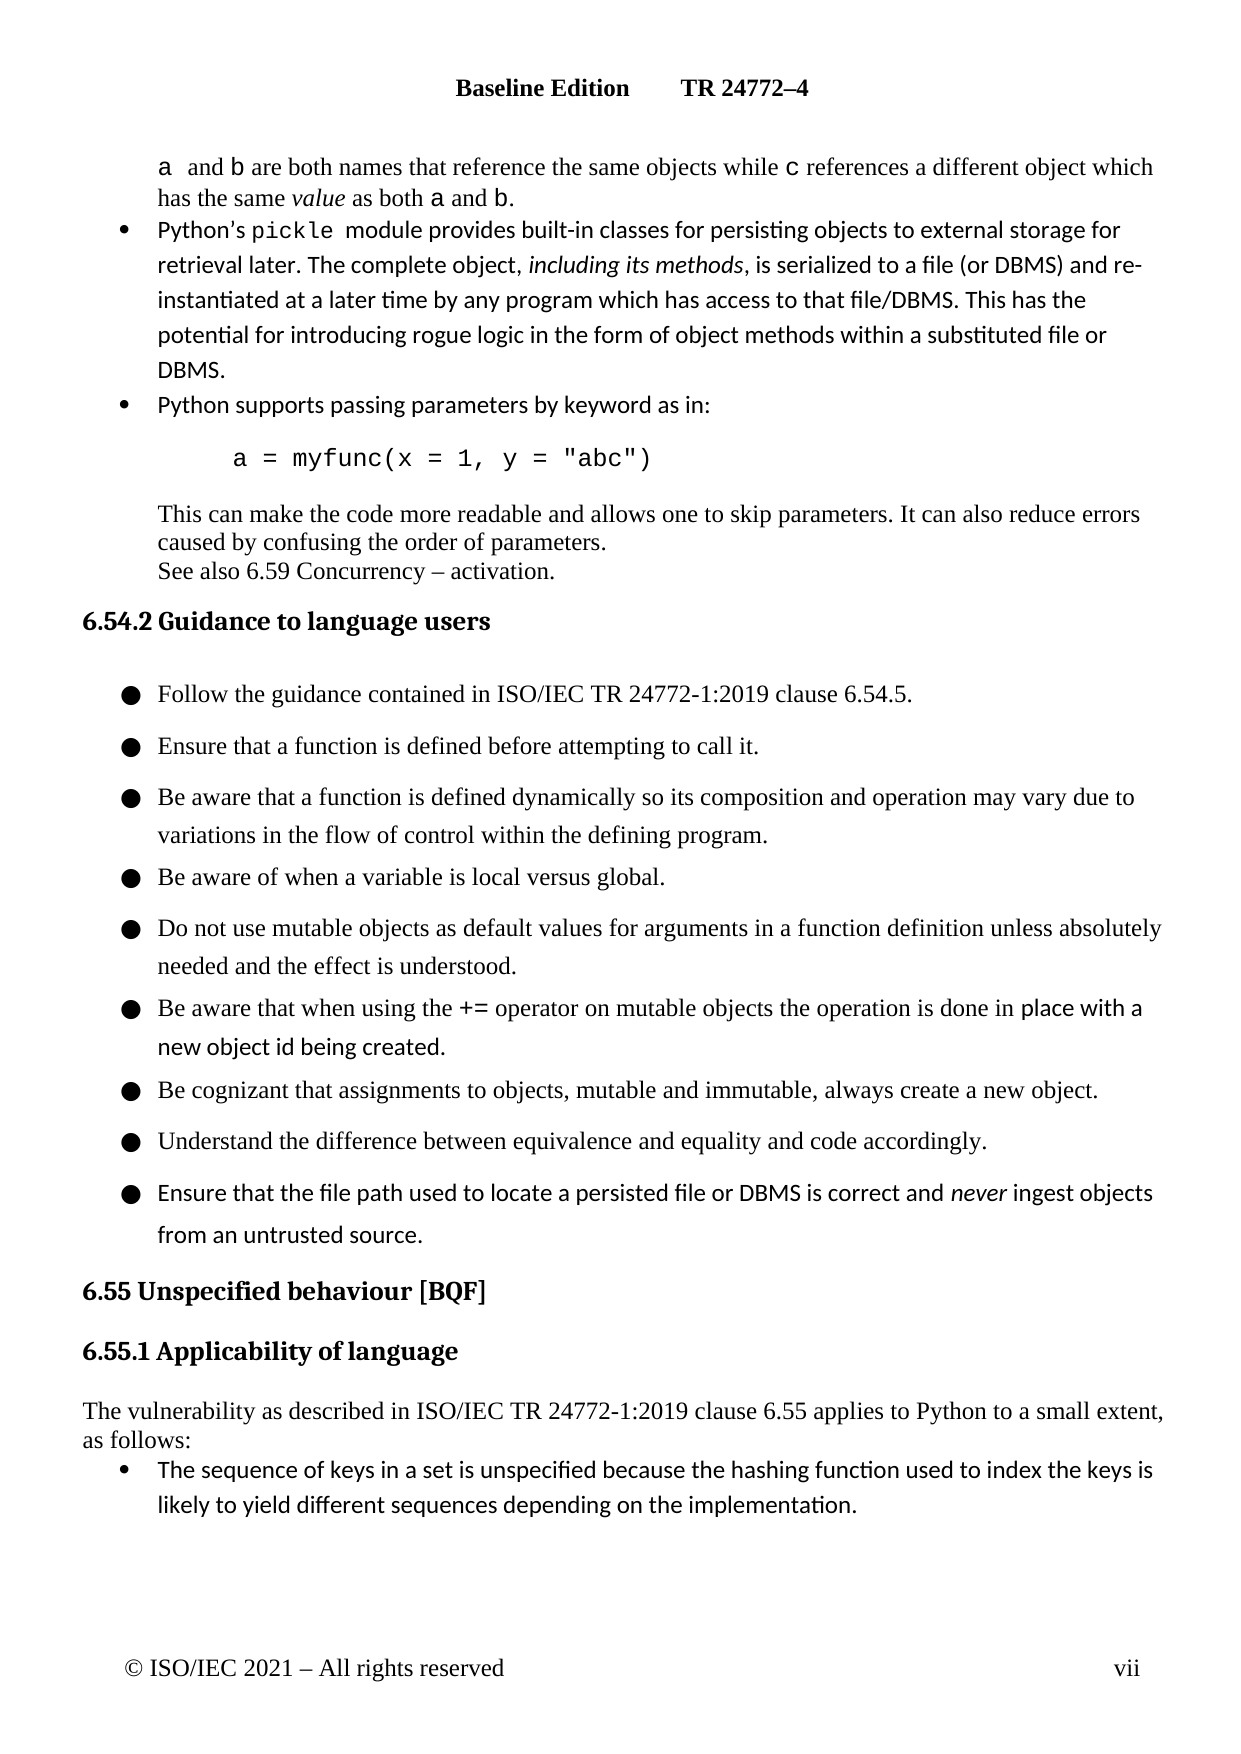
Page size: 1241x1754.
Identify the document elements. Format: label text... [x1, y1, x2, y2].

list Be aware that when using the += operator on mutable objects the operation is done in place with a new object id being created. [120, 980, 1182, 1061]
text The vulnerability as described in ISO/IEC TR 24772-1:2019 clause 6.55 applies to Python to a small extent, as follows: [82, 1396, 1182, 1454]
list Follow the guidance contained in ISO/IEC TR 24772-1:2019 clause 6.54.5. [120, 666, 1182, 717]
subtitle 6.55.1 Applicability of language [82, 1336, 1182, 1367]
list The sequence of keys in a set is unspecified because the hashing function used to index the keys is likely to yield different sequences depending on the implementation. [120, 1454, 1182, 1519]
text See also 6.59 Concurrency – activation. [157, 556, 1182, 585]
list Do not use mutable objects as default values for arguments in a function definition unless absolutely needed and the effect is understood. [120, 900, 1182, 980]
list Be aware of when a variable is local versus global. [120, 848, 1182, 900]
list Be cognizant that assignments to objects, mutable and immutable, always create a new object. [120, 1061, 1182, 1113]
list Be aware that a function is defined dynamically so its composition and operation may vary due to variations in the flow of control within the defining program. [120, 768, 1182, 848]
subtitle 6.55 Unspecified behaviour [BQF] [82, 1276, 1182, 1307]
list Ensure that the file path used to locate a persisted file or DBMS is correct and never ingest objects from an untrusted source. [120, 1164, 1182, 1250]
list Ensure that a function is defined before attempting to call it. [120, 717, 1182, 768]
text a and b are both names that reference the same objects while c references a different object which has the same value as both a and b. [157, 152, 1182, 214]
text This can make the code more readable and allows one to skip parameters. It can also reduce errors caused by confusing the order of parameters. [157, 499, 1182, 556]
subtitle 6.54.2 Guidance to language users [82, 606, 1182, 637]
text a = myfunc(x = 1, y = "abc") [157, 445, 1182, 474]
list Python’s pickle module provides built-in classes for persisting objects to external storage for retrieval later. The complete object, including its methods, is serialized to a file (or DBMS) and re-instantiated at a later time by any program which has access to that file/DBMS. This has the potential for introducing rogue logic in the form of object methods within a substituted file or DBMS. [120, 214, 1182, 385]
list Understand the difference between equivalence and equality and code accordingly. [120, 1113, 1182, 1164]
list Python supports passing parameters by keyword as in: [120, 389, 1182, 420]
